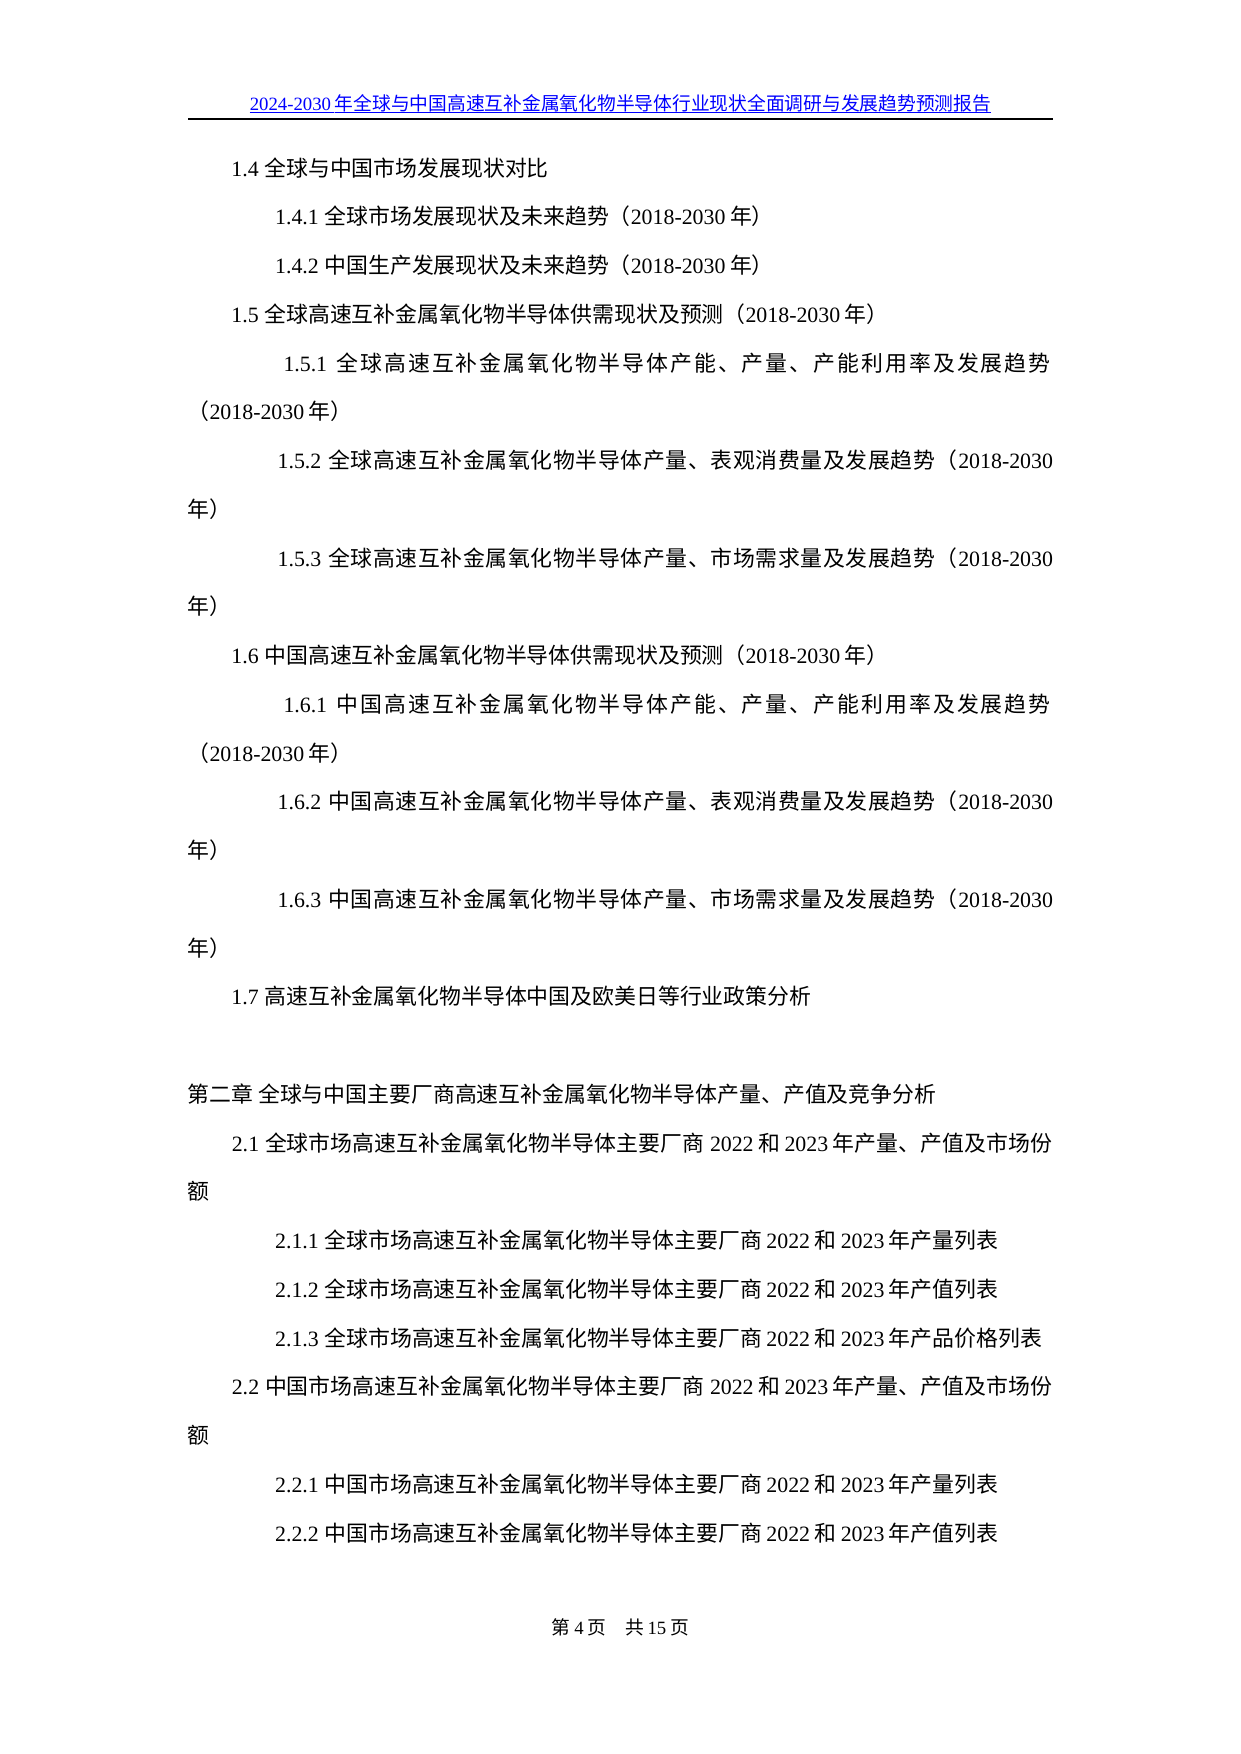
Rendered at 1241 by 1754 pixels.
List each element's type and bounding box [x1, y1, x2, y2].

text [187, 150, 1053, 1548]
